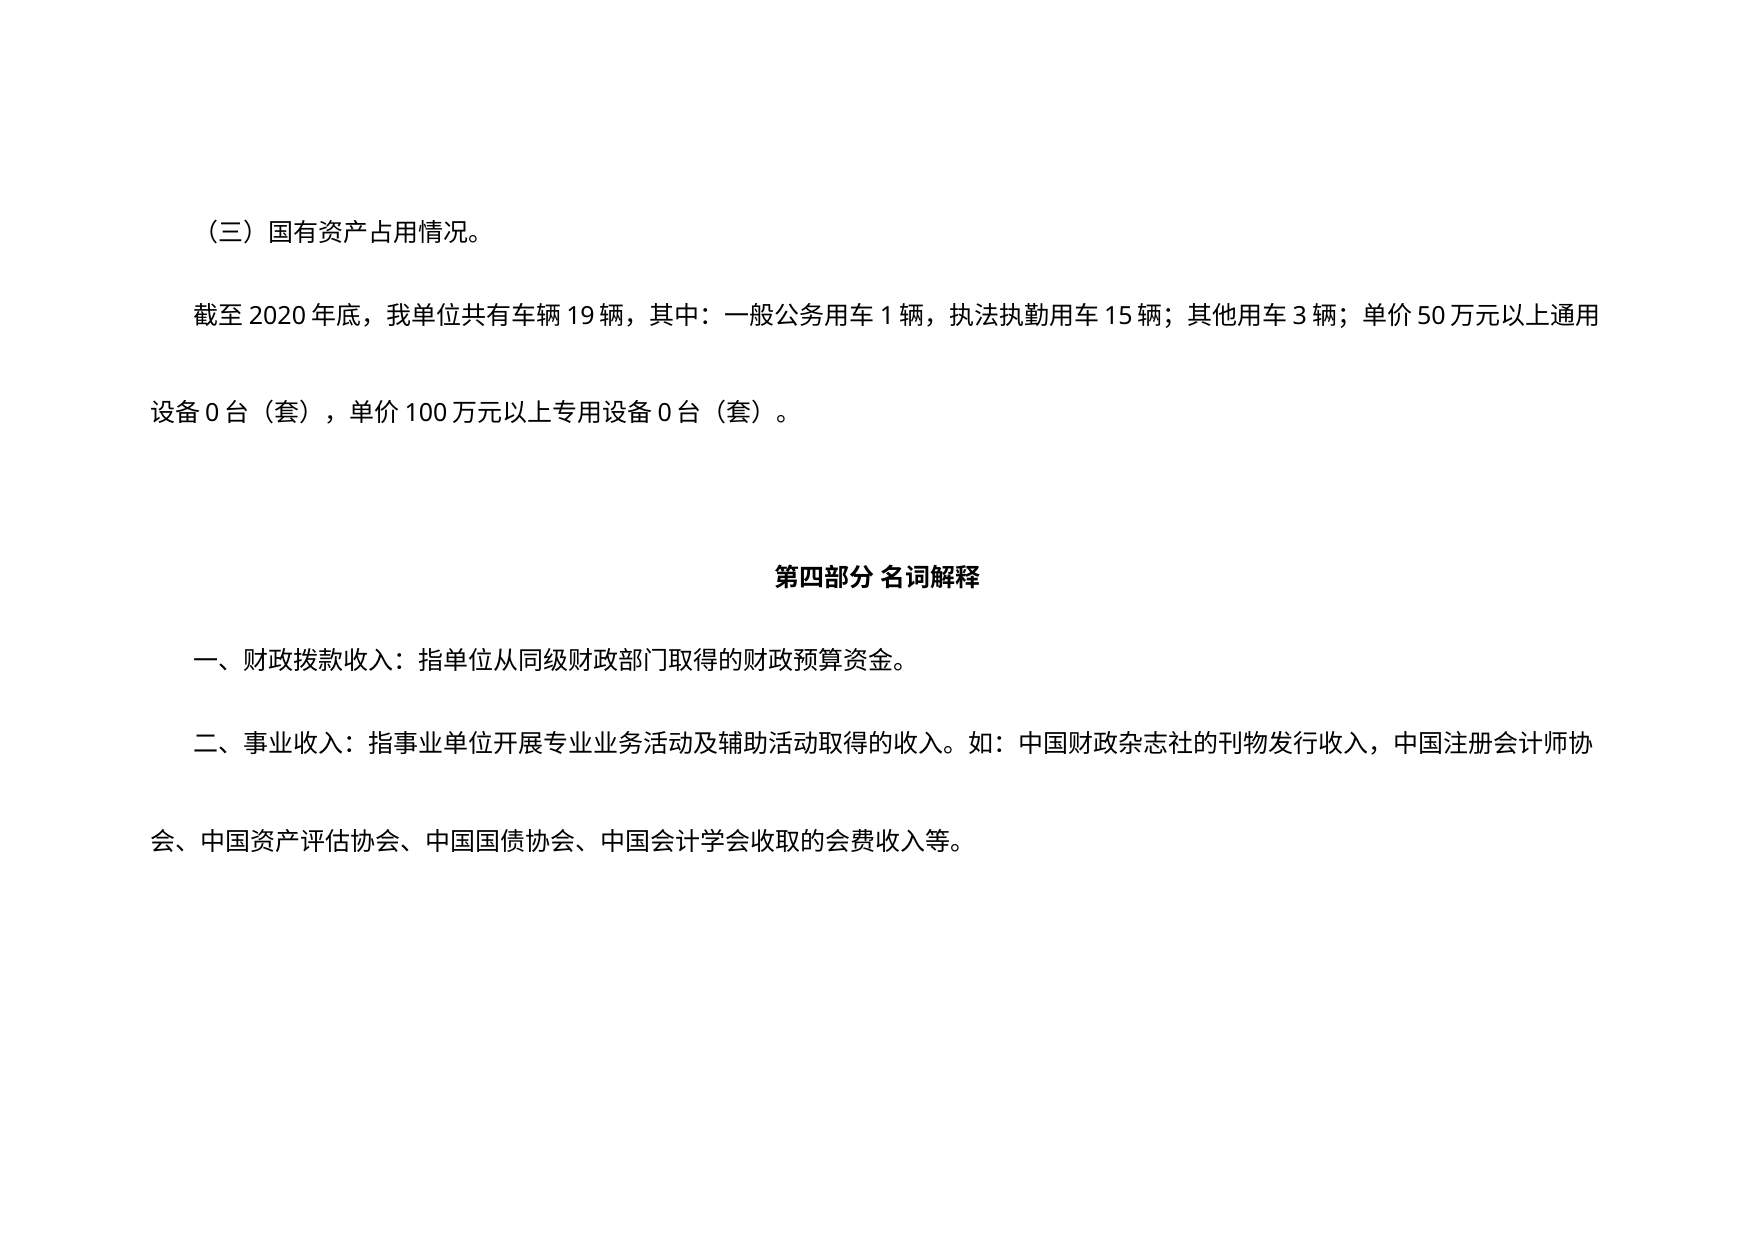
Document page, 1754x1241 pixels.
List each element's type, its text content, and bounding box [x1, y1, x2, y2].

list 国有资产占用情况。 [150, 198, 1604, 263]
text 一、财政拨款收入：指单位从同级财政部门取得的财政预算资金。 [150, 626, 1604, 691]
text 截至2020年底，我单位共有车辆19辆，其中：一般公务用车1辆，执法执勤用车15辆；其他用车3辆；单价50万元以上通用设备0台（套），单价100万元以上专用设备0台（套）。 [150, 281, 1604, 443]
text 二、事业收入：指事业单位开展专业业务活动及辅助活动取得的收入。如：中国财政杂志社的刊物发行收入，中国注册会计师协会、中国资产评估协会、中国国债协会、中国会计学会收取的会费收入等。 [150, 709, 1604, 872]
text 第四部分 名词解释 [150, 543, 1604, 608]
